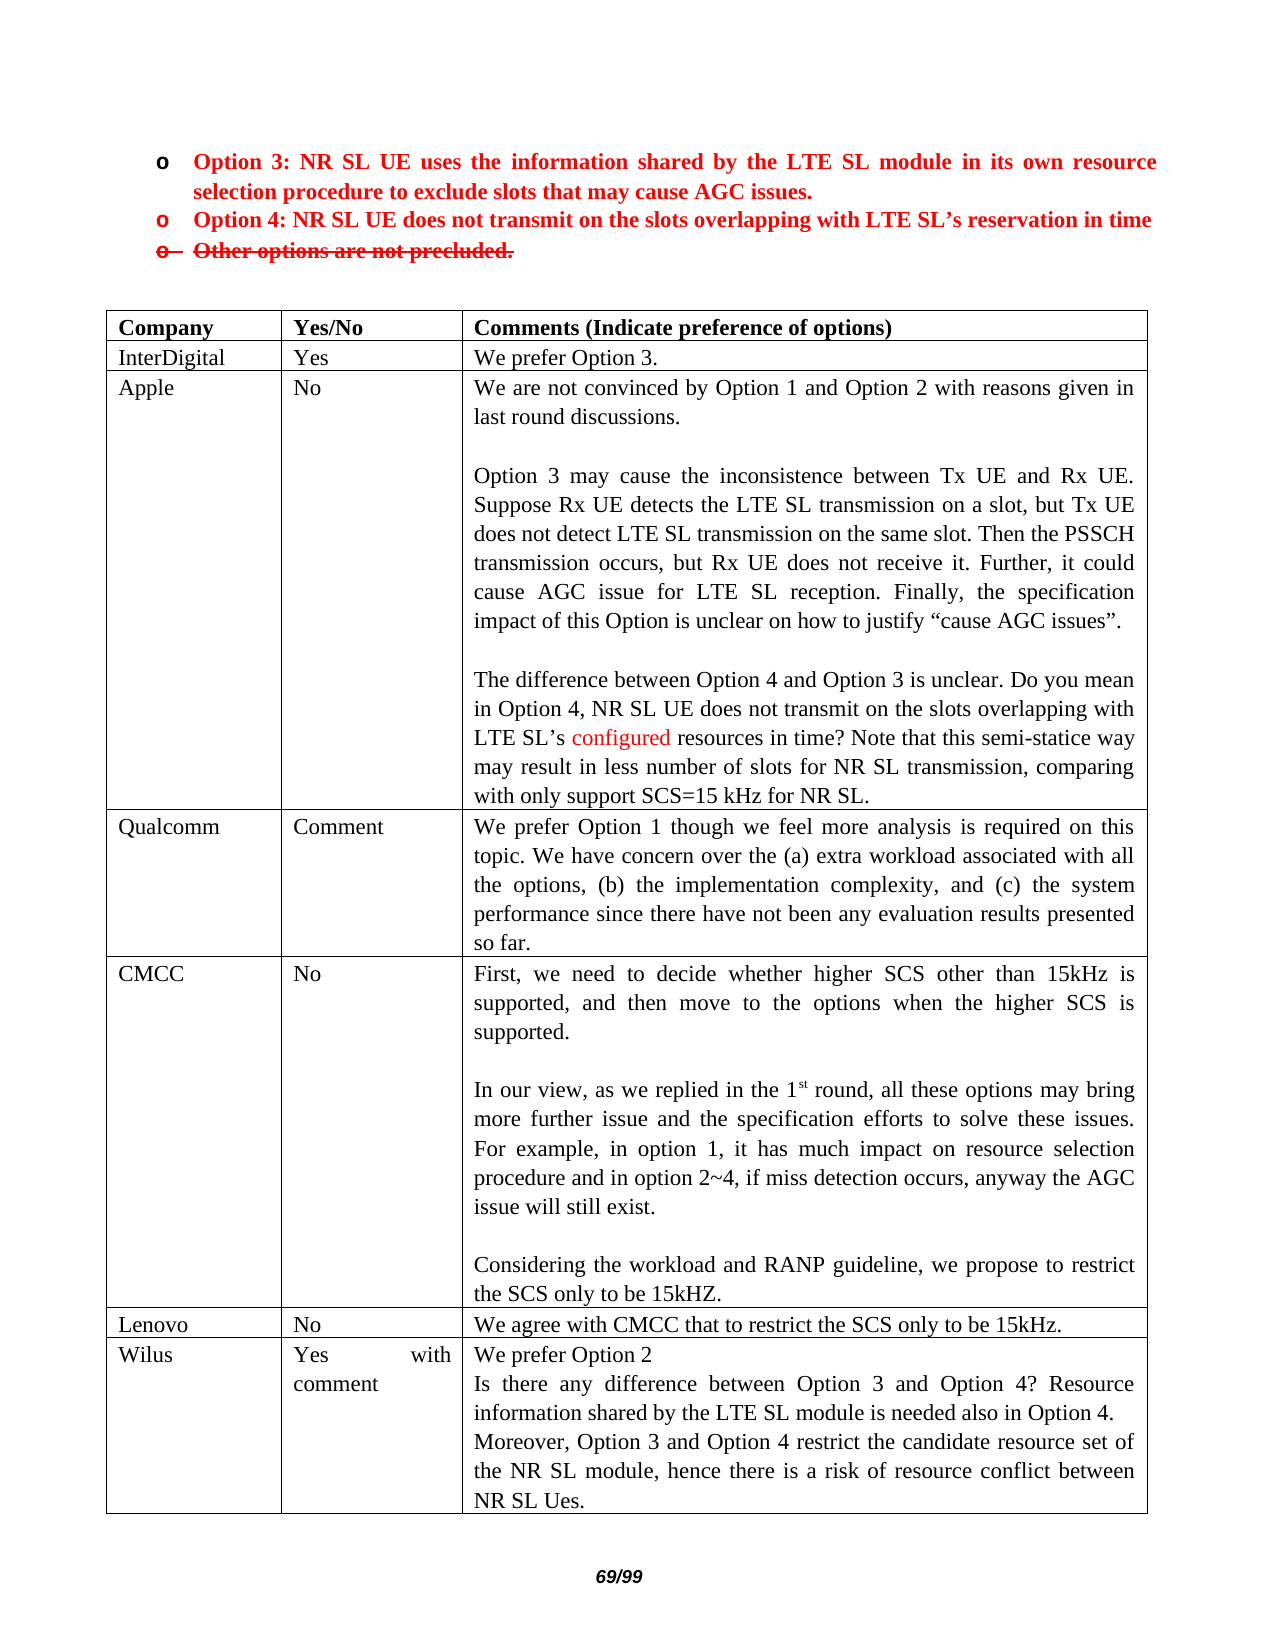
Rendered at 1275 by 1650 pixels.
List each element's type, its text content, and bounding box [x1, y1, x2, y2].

table_cell We are not convinced by Option 1 and Option 2 with reasons given in last round discussions. Option 3 may cause the inconsistence between Tx UE and Rx UE. Suppose Rx UE detects the LTE SL transmission on a slot, but Tx UE does not detect LTE SL transmission on the same slot. Then the PSSCH transmission occurs, but Rx UE does not receive it. Further, it could cause AGC issue for LTE SL reception. Finally, the specification impact of this Option is unclear on how to justify “cause AGC issues”. The difference between Option 4 and Option 3 is unclear. Do you mean in Option 4, NR SL UE does not transmit on the slots overlapping with LTE SL’s configured resources in time? Note that this semi-statice way may result in less number of slots for NR SL transmission, comparing with only support SCS=15 kHz for NR SL. [463, 371, 1147, 809]
table_cell Apple [107, 371, 281, 809]
table_cell Yes [282, 341, 462, 370]
table_cell No [282, 957, 462, 1307]
table_cell No [282, 371, 462, 809]
table_cell CMCC [107, 957, 281, 1307]
table_cell First, we need to decide whether higher SCS other than 15kHz is supported, and then move to the options when the higher SCS is supported. In our view, as we replied in the 1st round, all these options may bring more further issue and the specification efforts to solve these issues. For example, in option 1, it has much impact on resource selection procedure and in option 2~4, if miss detection occurs, anyway the AGC issue will still exist. Considering the workload and RANP guideline, we propose to restrict the SCS only to be 15kHZ. [463, 957, 1147, 1307]
table_cell Lenovo [107, 1308, 281, 1337]
table_cell We prefer Option 3. [463, 341, 1147, 370]
list Option 3: NR SL UE uses the information shared by the LTE SL module in its own resource selection procedure to exclude slots that may cause AGC issues. [156, 148, 1157, 204]
table_cell Comment [282, 810, 462, 956]
table_cell We prefer Option 1 though we feel more analysis is required on this topic. We have concern over the (a) extra workload associated with all the options, (b) the implementation complexity, and (c) the system performance since there have not been any evaluation results presented so far. [463, 810, 1147, 956]
table_cell Qualcomm [107, 810, 281, 956]
table_header Yes/No [282, 311, 462, 340]
table_cell Wilus [107, 1338, 281, 1513]
table_header Comments (Indicate preference of options) [463, 311, 1147, 340]
list Other options are not precluded. [156, 237, 1157, 265]
table_cell We prefer Option 2 Is there any difference between Option 3 and Option 4? Resource information shared by the LTE SL module is needed also in Option 4. Moreover, Option 3 and Option 4 restrict the candidate resource set of the NR SL module, hence there is a risk of resource conflict between NR SL Ues. [463, 1338, 1147, 1513]
table_cell Yes with comment [282, 1338, 462, 1513]
table_cell No [282, 1308, 462, 1337]
table_header Company [107, 311, 281, 340]
table_cell We agree with CMCC that to restrict the SCS only to be 15kHz. [463, 1308, 1147, 1337]
list Option 4: NR SL UE does not transmit on the slots overlapping with LTE SL’s reservation in time [156, 206, 1157, 235]
table_cell InterDigital [107, 341, 281, 370]
